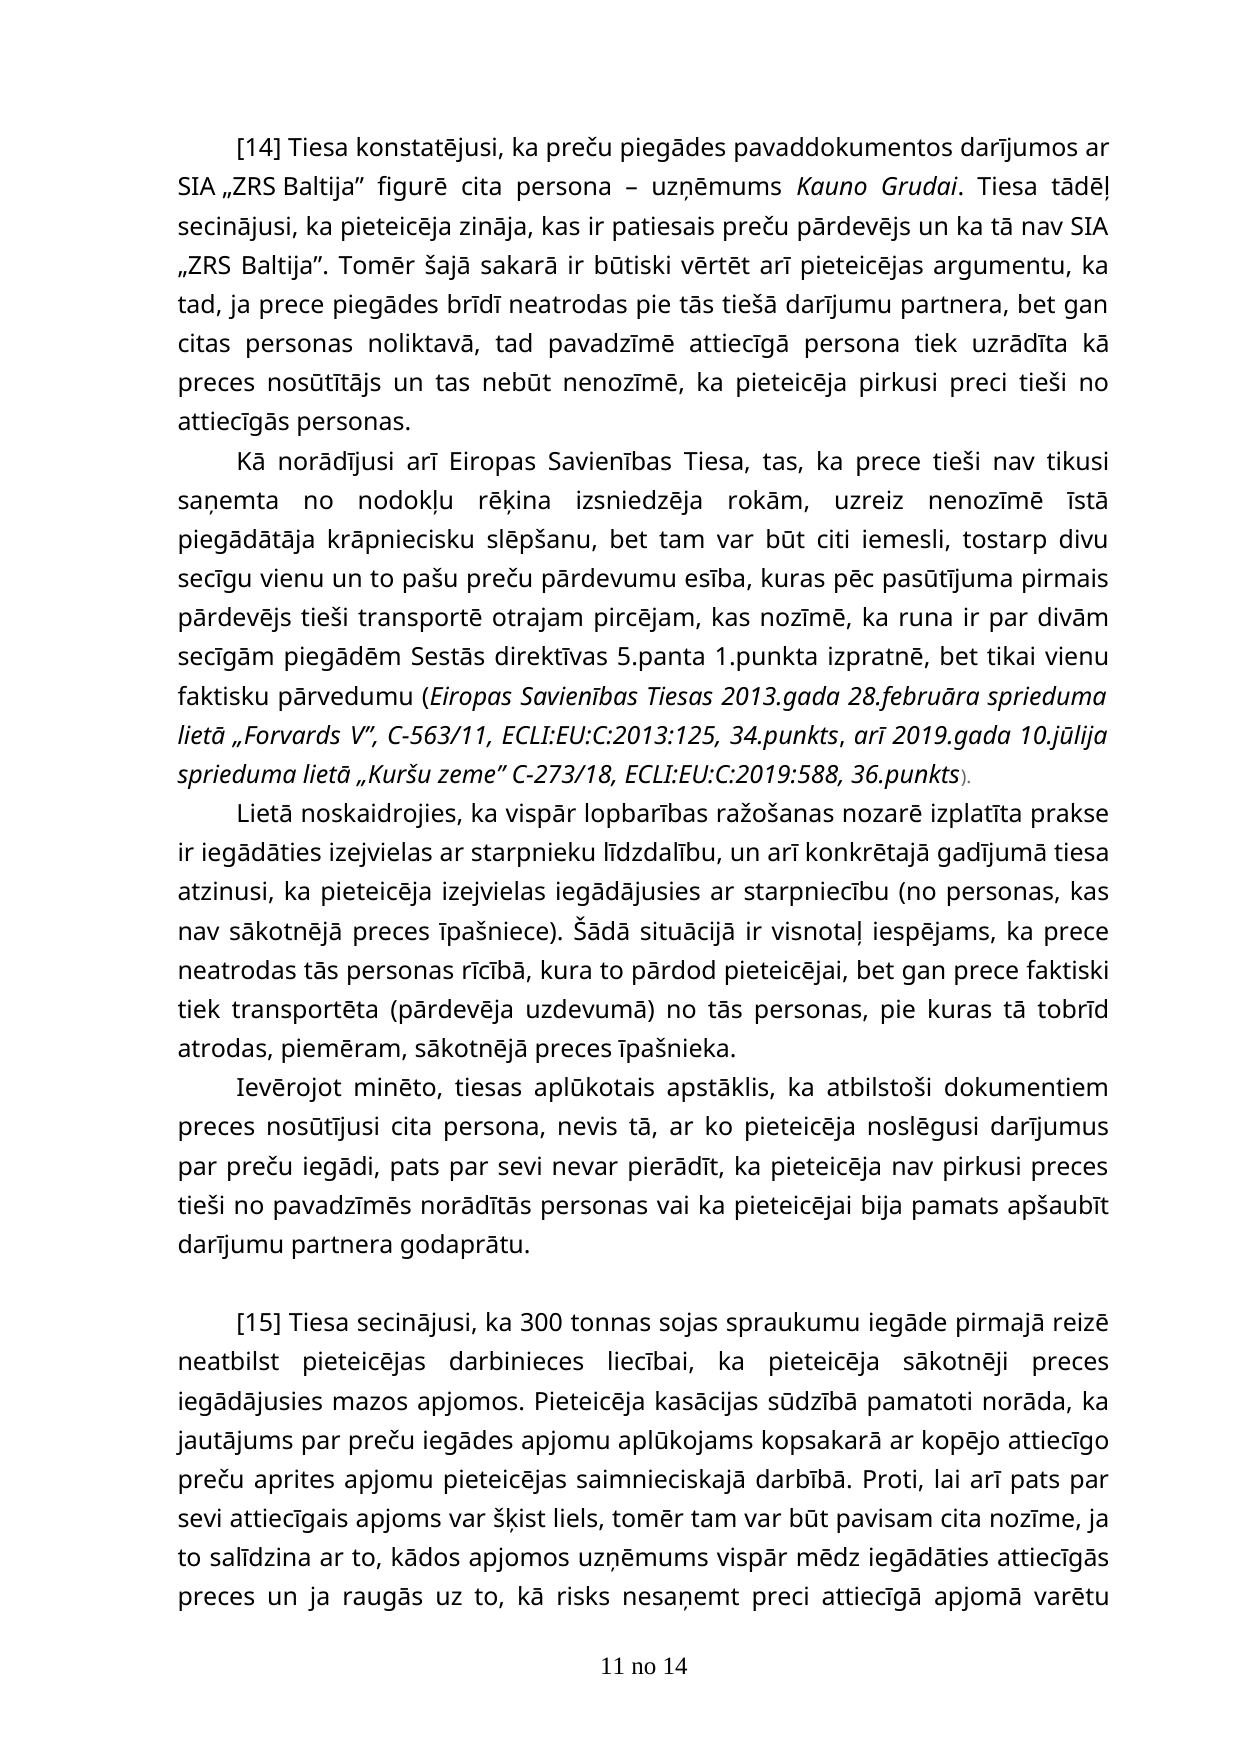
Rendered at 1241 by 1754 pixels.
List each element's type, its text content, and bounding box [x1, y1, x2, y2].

text Ievērojot minēto, tiesas aplūkotais apstāklis, ka atbilstoši dokumentiem preces nosūtījusi cita persona, nevis tā, ar ko pieteicēja noslēgusi darījumus par preču iegādi, pats par sevi nevar pierādīt, ka pieteicēja nav pirkusi preces tieši no pavadzīmēs norādītās personas vai ka pieteicējai bija pamats apšaubīt darījumu partnera godaprātu. [177, 1070, 1110, 1261]
text [14] Tiesa konstatējusi, ka preču piegādes pavaddokumentos darījumos ar SIA „ZRS Baltija” figurē cita persona – uzņēmums Kauno Grudai. Tiesa tādēļ secinājusi, ka pieteicēja zināja, kas ir patiesais preču pārdevējs un ka tā nav SIA „ZRS Baltija”. Tomēr šajā sakarā ir būtiski vērtēt arī pieteicējas argumentu, ka tad, ja prece piegādes brīdī neatrodas pie tās tiešā darījumu partnera, bet gan citas personas noliktavā, tad pavadzīmē attiecīgā persona tiek uzrādīta kā preces nosūtītājs un tas nebūt nenozīmē, ka pieteicēja pirkusi preci tieši no attiecīgās personas. [177, 130, 1110, 438]
text Lietā noskaidrojies, ka vispār lopbarības ražošanas nozarē izplatīta prakse ir iegādāties izejvielas ar starpnieku līdzdalību, un arī konkrētajā gadījumā tiesa atzinusi, ka pieteicēja izejvielas iegādājusies ar starpniecību (no personas, kas nav sākotnējā preces īpašniece). Šādā situācijā ir visnotaļ iespējams, ka prece neatrodas tās personas rīcībā, kura to pārdod pieteicējai, bet gan prece faktiski tiek transportēta (pārdevēja uzdevumā) no tās personas, pie kuras tā tobrīd atrodas, piemēram, sākotnējā preces īpašnieka. [177, 796, 1110, 1065]
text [177, 1305, 1110, 1613]
text Kā norādījusi arī Eiropas Savienības Tiesa, tas, ka prece tieši nav tikusi saņemta no nodokļu rēķina izsniedzēja rokām, uzreiz nenozīmē īstā piegādātāja krāpniecisku slēpšanu, bet tam var būt citi iemesli, tostarp divu secīgu vienu un to pašu preču pārdevumu esība, kuras pēc pasūtījuma pirmais pārdevējs tieši transportē otrajam pircējam, kas nozīmē, ka runa ir par divām secīgām piegādēm Sestās direktīvas 5.panta 1.punkta izpratnē, bet tikai vienu faktisku pārvedumu (Eiropas Savienības Tiesas 2013.gada 28.februāra sprieduma lietā „Forvards V”, C-563/11, ECLI:EU:C:2013:125, 34.punkts, arī 2019.gada 10.jūlija sprieduma lietā „Kuršu zeme” C-273/18, ECLI:EU:C:2019:588, 36.punkts). [177, 443, 1110, 791]
